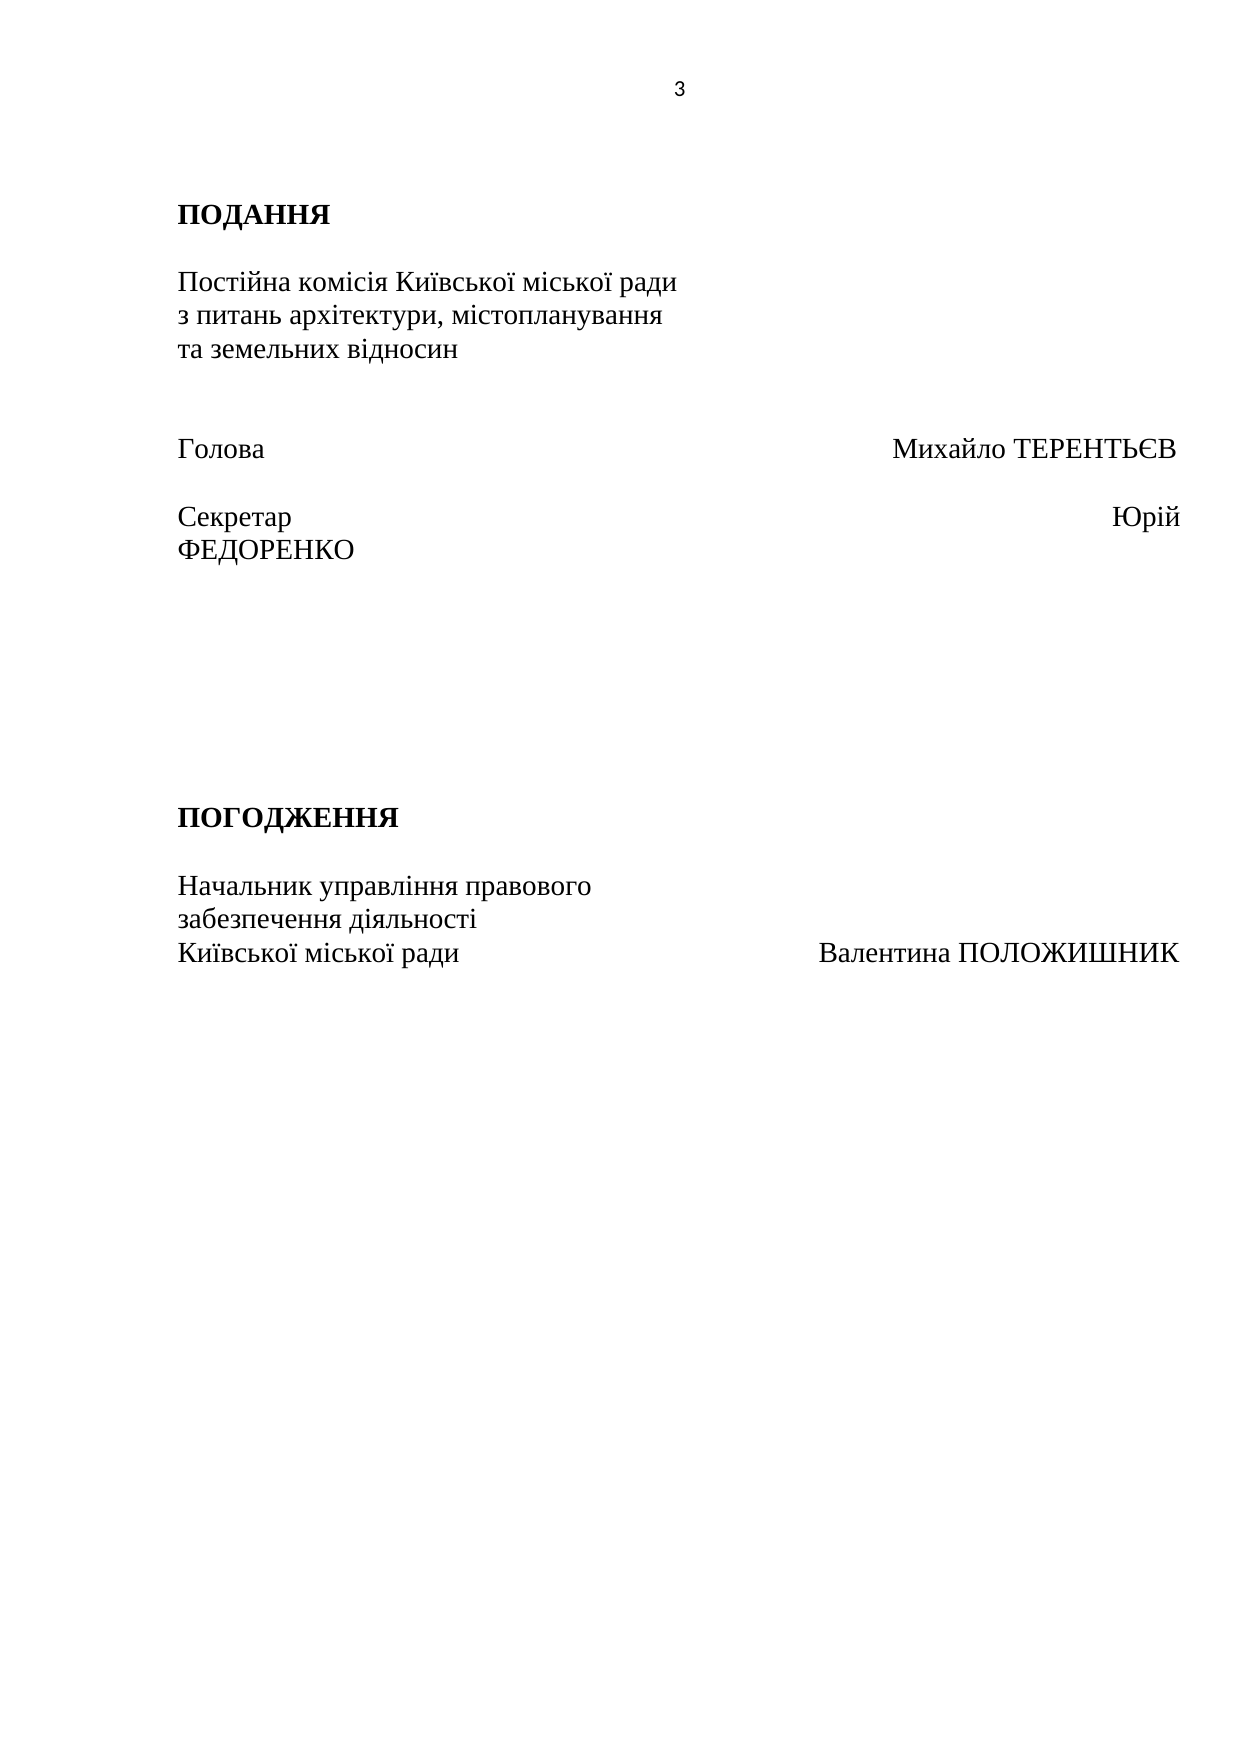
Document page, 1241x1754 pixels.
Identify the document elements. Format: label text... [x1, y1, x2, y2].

text Постійна комісія Київської міської ради [177, 264, 1181, 297]
text забезпечення діяльності [177, 901, 1181, 935]
text та земельних відносин [177, 331, 1181, 364]
text ПОДАННЯ [177, 197, 1181, 230]
text ПОГОДЖЕННЯ [177, 801, 1181, 834]
text Київської міської ради Валентина ПОЛОЖИШНИК [177, 935, 1181, 968]
text Секретар Юрій ФЕДОРЕНКО [177, 499, 1181, 566]
text з питань архітектури, містопланування [177, 297, 1181, 331]
text Начальник управління правового [177, 868, 1181, 901]
text Голова Михайло ТЕРЕНТЬЄВ [177, 432, 1181, 465]
